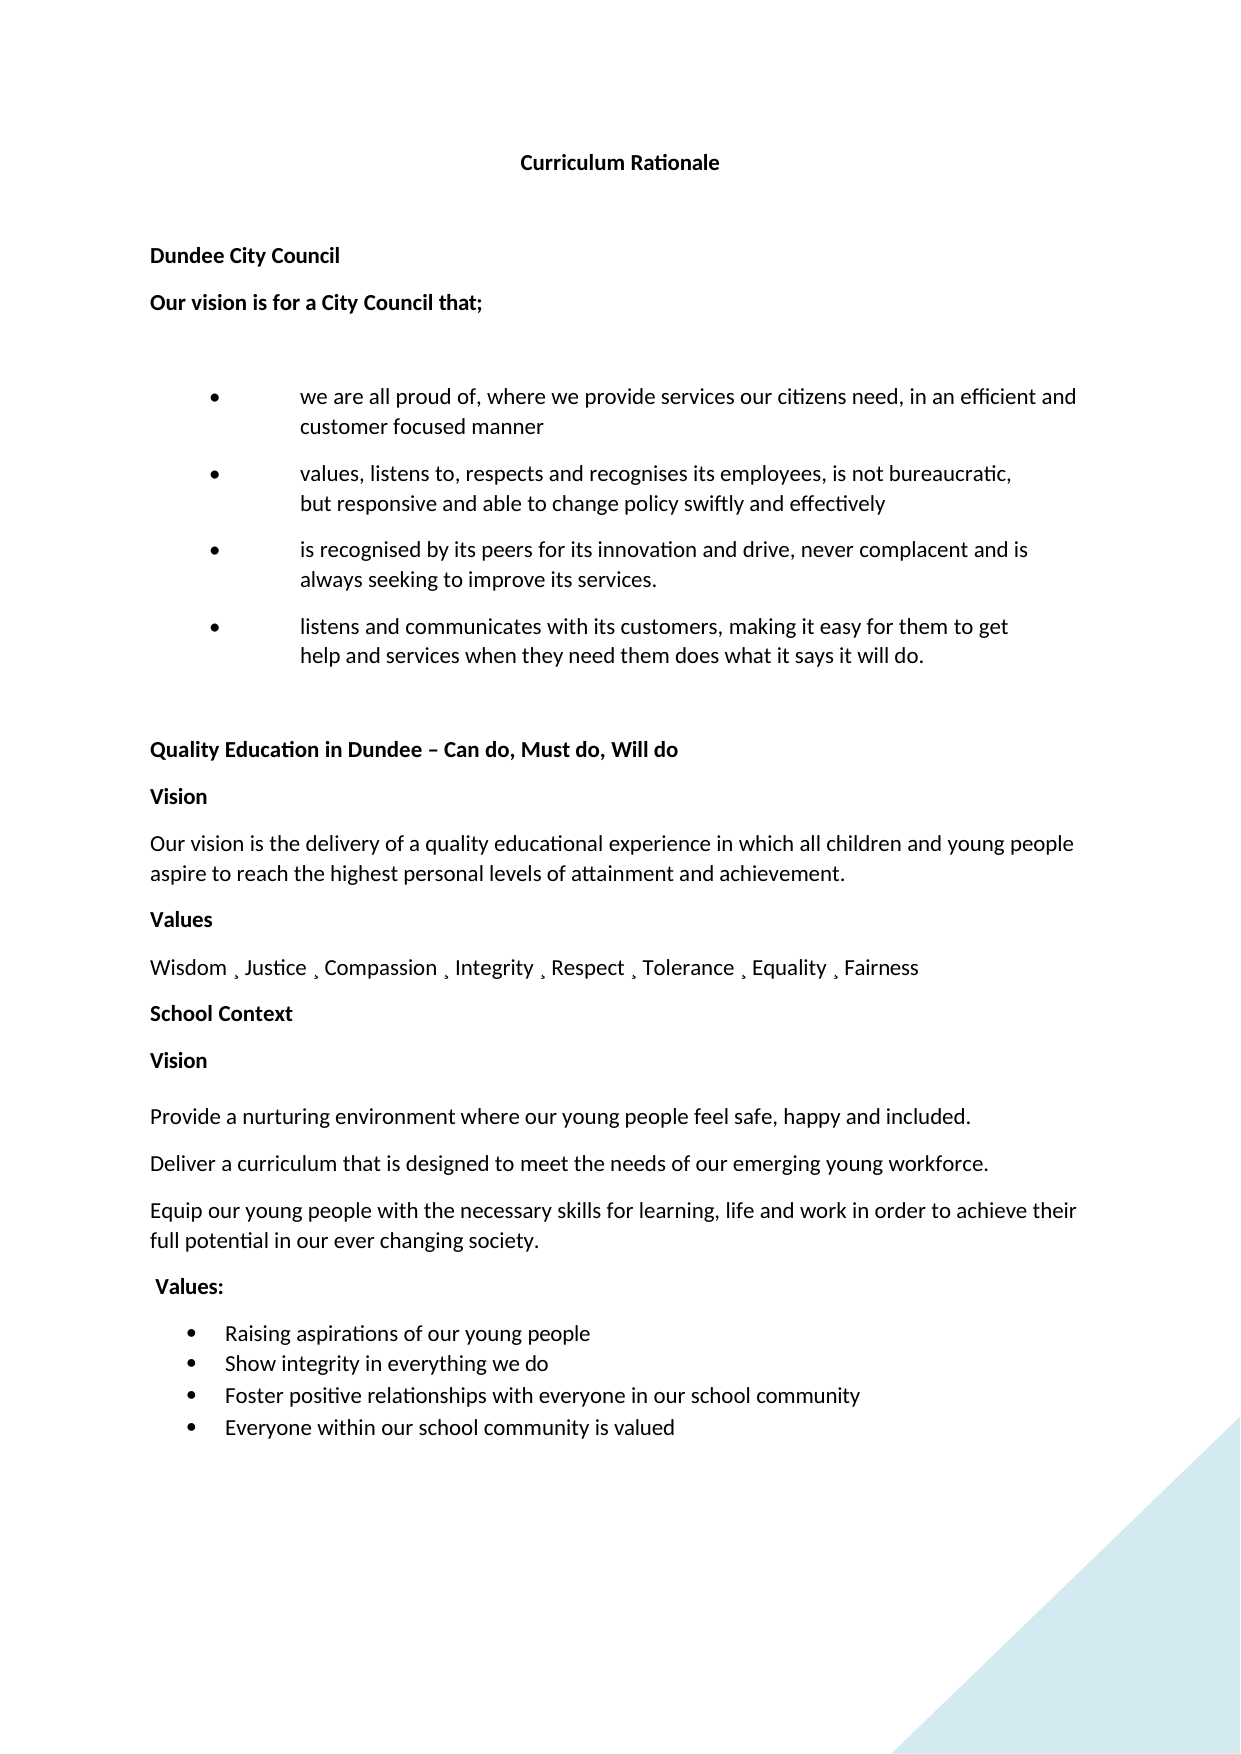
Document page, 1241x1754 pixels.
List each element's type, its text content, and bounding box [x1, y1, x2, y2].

subtitle Quality Education in Dundee – Can do, Must do, Will do Vision [150, 735, 729, 810]
list we are all proud of, where we provide services our citizens need, in an efficient and customer focused manner [209, 382, 1077, 440]
list values, listens to, respects and recognises its employees, is not bureaucratic, but responsive and able to change policy swiftly and effectively [209, 459, 1049, 517]
list is recognised by its peers for its innovation and drive, never complacent and is always seeking to improve its services. [209, 536, 1028, 593]
text Our vision is the delivery of a quality educational experience in which all children and young people aspire to reach the highest personal levels of attainment and achievement. [150, 829, 1101, 887]
list Foster positive relationships with everyone in our school community [187, 1381, 1101, 1409]
text Curriculum Rationale [519, 148, 721, 176]
subtitle Values [150, 906, 1101, 934]
text Dundee City Council [150, 242, 1101, 269]
subtitle Values: [155, 1272, 1101, 1300]
text Provide a nurturing environment where our young people feel safe, happy and included. Deliver a curriculum that is designed to meet the needs of our emerging young workforce. [150, 1102, 1036, 1177]
list Everyone within our school community is valued [187, 1413, 1101, 1441]
list listens and communicates with its customers, making it easy for them to get help and services when they need them does what it says it will do. [209, 612, 1054, 670]
text Wisdom ¸ Justice ¸ Compassion ¸ Integrity ¸ Respect ¸ Tolerance ¸ Equality ¸ Fairness [150, 953, 1101, 981]
list Raising aspirations of our young people [187, 1319, 1101, 1347]
subtitle School Context Vision [150, 999, 346, 1074]
text Equip our young people with the necessary skills for learning, life and work in order to achieve their full potential in our ever changing society. [150, 1196, 1092, 1254]
text Our vision is for a City Council that; [150, 288, 1101, 316]
list Show integrity in everything we do [187, 1349, 1101, 1377]
